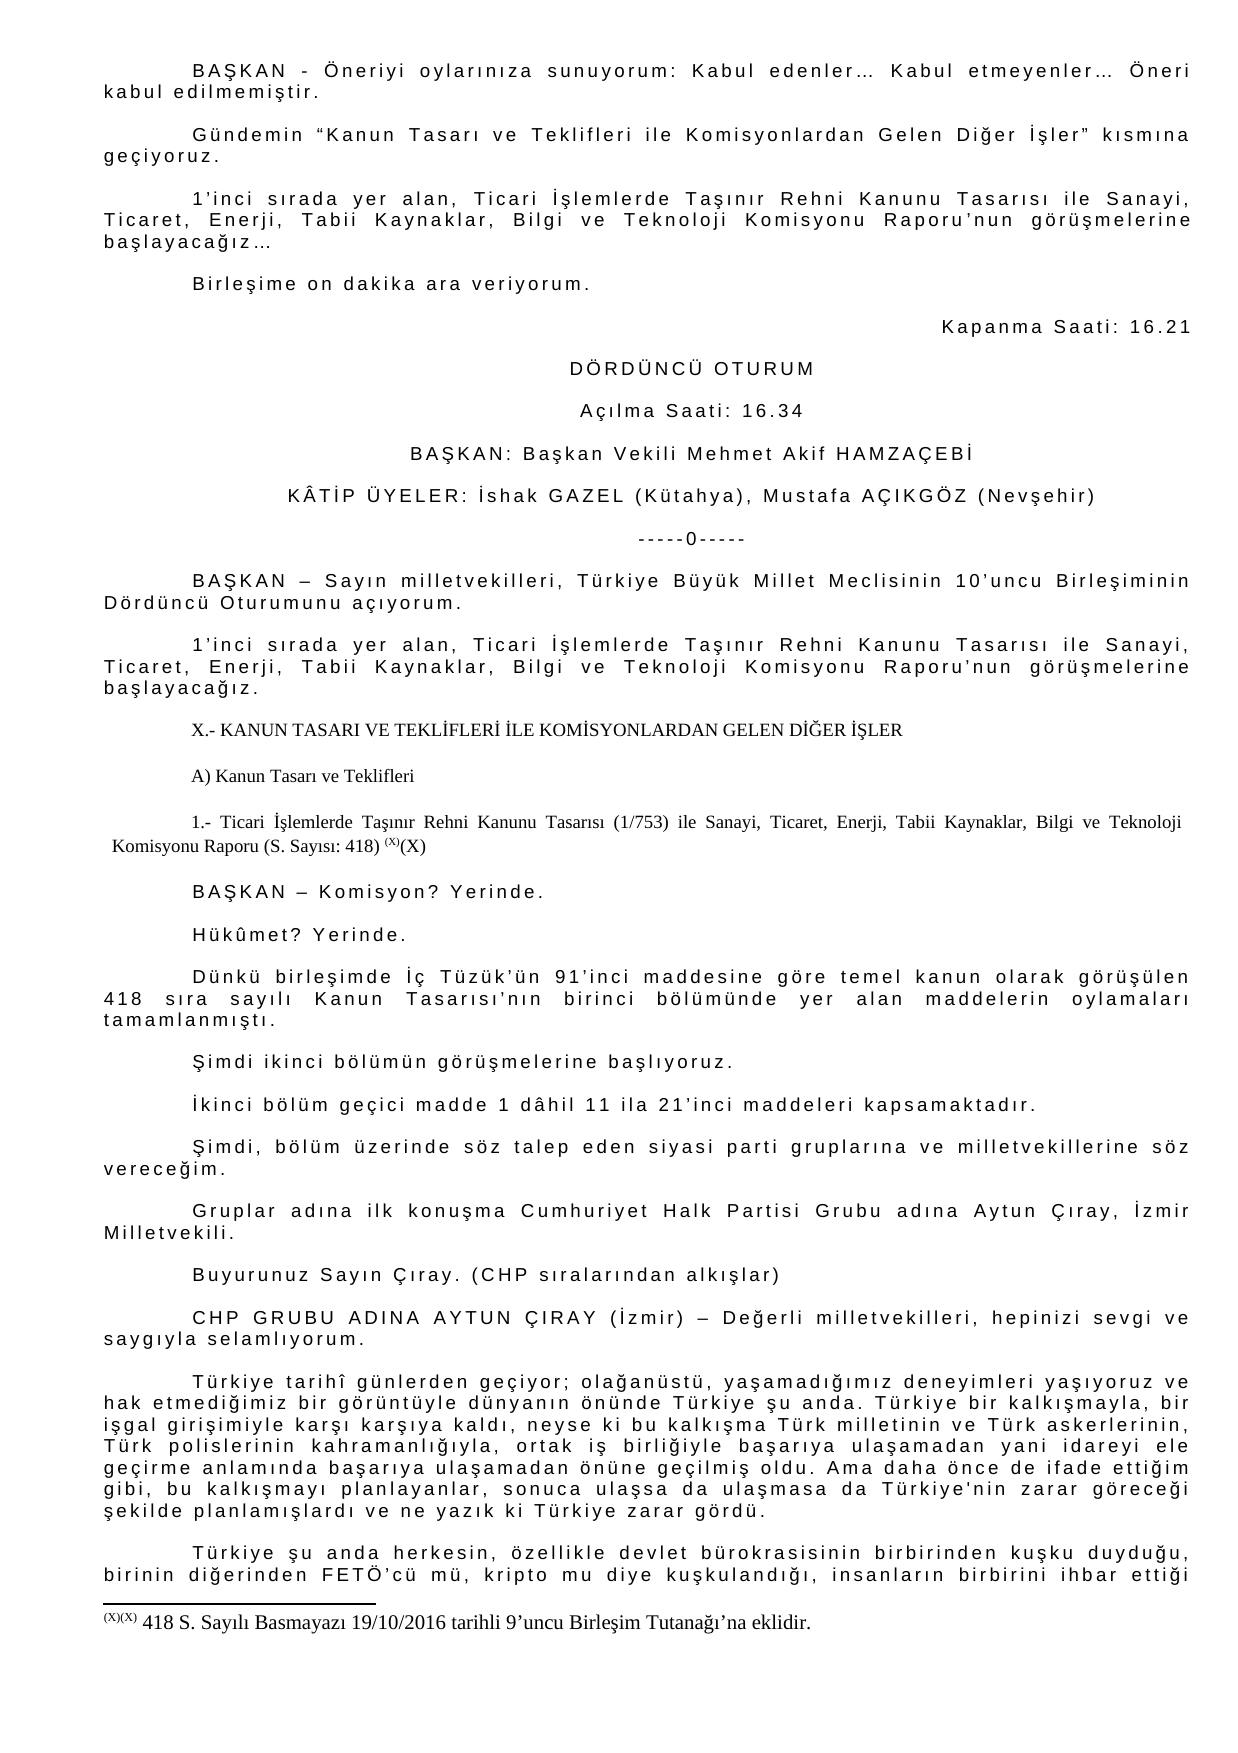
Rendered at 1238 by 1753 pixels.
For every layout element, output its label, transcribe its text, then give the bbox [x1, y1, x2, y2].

text Kapanma Saati: 16.21 [103, 316, 1190, 337]
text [103, 1542, 1190, 1585]
text Dünkü birleşimde İç Tüzük’ün 91’inci maddesine göre temel kanun olarak görüşülen 418 sıra sayılı Kanun Tasarısı’nın birinci bölümünde yer alan maddelerin oylamaları tamamlanmıştı. [103, 966, 1190, 1031]
text 1.- Ticari İşlemlerde Taşınır Rehni Kanunu Tasarısı (1/753) ile Sanayi, Ticaret, Enerji, Tabii Kaynaklar, Bilgi ve Teknoloji Komisyonu Raporu (S. Sayısı: 418) (X) [112, 811, 1184, 857]
text BAŞKAN – Sayın milletvekilleri, Türkiye Büyük Millet Meclisinin 10’uncu Birleşiminin Dördüncü Oturumunu açıyorum. [103, 570, 1190, 613]
text DÖRDÜNCÜ OTURUM [103, 358, 1190, 379]
text KÂTİP ÜYELER: İshak GAZEL (Kütahya), Mustafa AÇIKGÖZ (Nevşehir) [103, 485, 1190, 507]
text Gündemin “Kanun Tasarı ve Teklifleri ile Komisyonlardan Gelen Diğer İşler” kısmına geçiyoruz. [103, 124, 1190, 167]
text X.- KANUN TASARI VE TEKLİFLERİ İLE KOMİSYONLARDAN GELEN DİĞER İŞLER [112, 719, 1184, 741]
text Türkiye tarihî günlerden geçiyor; olağanüstü, yaşamadığımız deneyimleri yaşıyoruz ve hak etmediğimiz bir görüntüyle dünyanın önünde Türkiye şu anda. Türkiye bir kalkışmayla, bir işgal girişimiyle karşı karşıya kaldı, neyse ki bu kalkışma Türk milletinin ve Türk askerlerinin, Türk polislerinin kahramanlığıyla, ortak iş birliğiyle başarıya ulaşamadan yani idareyi ele geçirme anlamında başarıya ulaşamadan önüne geçilmiş oldu. Ama daha önce de ifade ettiğim gibi, bu kalkışmayı planlayanlar, sonuca ulaşsa da ulaşmasa da Türkiye'nin zarar göreceği şekilde planlamışlardı ve ne yazık ki Türkiye zarar gördü. [103, 1370, 1190, 1521]
text BAŞKAN - Öneriyi oylarınıza sunuyorum: Kabul edenler… Kabul etmeyenler… Öneri kabul edilmemiştir. [103, 60, 1190, 103]
text -----0----- [103, 527, 1190, 549]
text BAŞKAN: Başkan Vekili Mehmet Akif HAMZAÇEBİ [103, 443, 1190, 464]
text Açılma Saati: 16.34 [103, 400, 1190, 422]
text CHP GRUBU ADINA AYTUN ÇIRAY (İzmir) – Değerli milletvekilleri, hepinizi sevgi ve saygıyla selamlıyorum. [103, 1306, 1190, 1349]
text Birleşime on dakika ara veriyorum. [103, 273, 1190, 295]
text İkinci bölüm geçici madde 1 dâhil 11 ila 21’inci maddeleri kapsamaktadır. [103, 1094, 1190, 1115]
text Gruplar adına ilk konuşma Cumhuriyet Halk Partisi Grubu adına Aytun Çıray, İzmir Milletvekili. [103, 1200, 1190, 1243]
text 1’inci sırada yer alan, Ticari İşlemlerde Taşınır Rehni Kanunu Tasarısı ile Sanayi, Ticaret, Enerji, Tabii Kaynaklar, Bilgi ve Teknoloji Komisyonu Raporu’nun görüşmelerine başlayacağız… [103, 188, 1190, 252]
text A) Kanun Tasarı ve Teklifleri [112, 765, 1184, 787]
text Buyurunuz Sayın Çıray. (CHP sıralarından alkışlar) [103, 1264, 1190, 1286]
text Şimdi ikinci bölümün görüşmelerine başlıyoruz. [103, 1051, 1190, 1073]
text 1’inci sırada yer alan, Ticari İşlemlerde Taşınır Rehni Kanunu Tasarısı ile Sanayi, Ticaret, Enerji, Tabii Kaynaklar, Bilgi ve Teknoloji Komisyonu Raporu’nun görüşmelerine başlayacağız. [103, 634, 1190, 698]
text BAŞKAN – Komisyon? Yerinde. [103, 881, 1190, 903]
text Hükûmet? Yerinde. [103, 923, 1190, 945]
text Şimdi, bölüm üzerinde söz talep eden siyasi parti gruplarına ve milletvekillerine söz vereceğim. [103, 1136, 1190, 1179]
